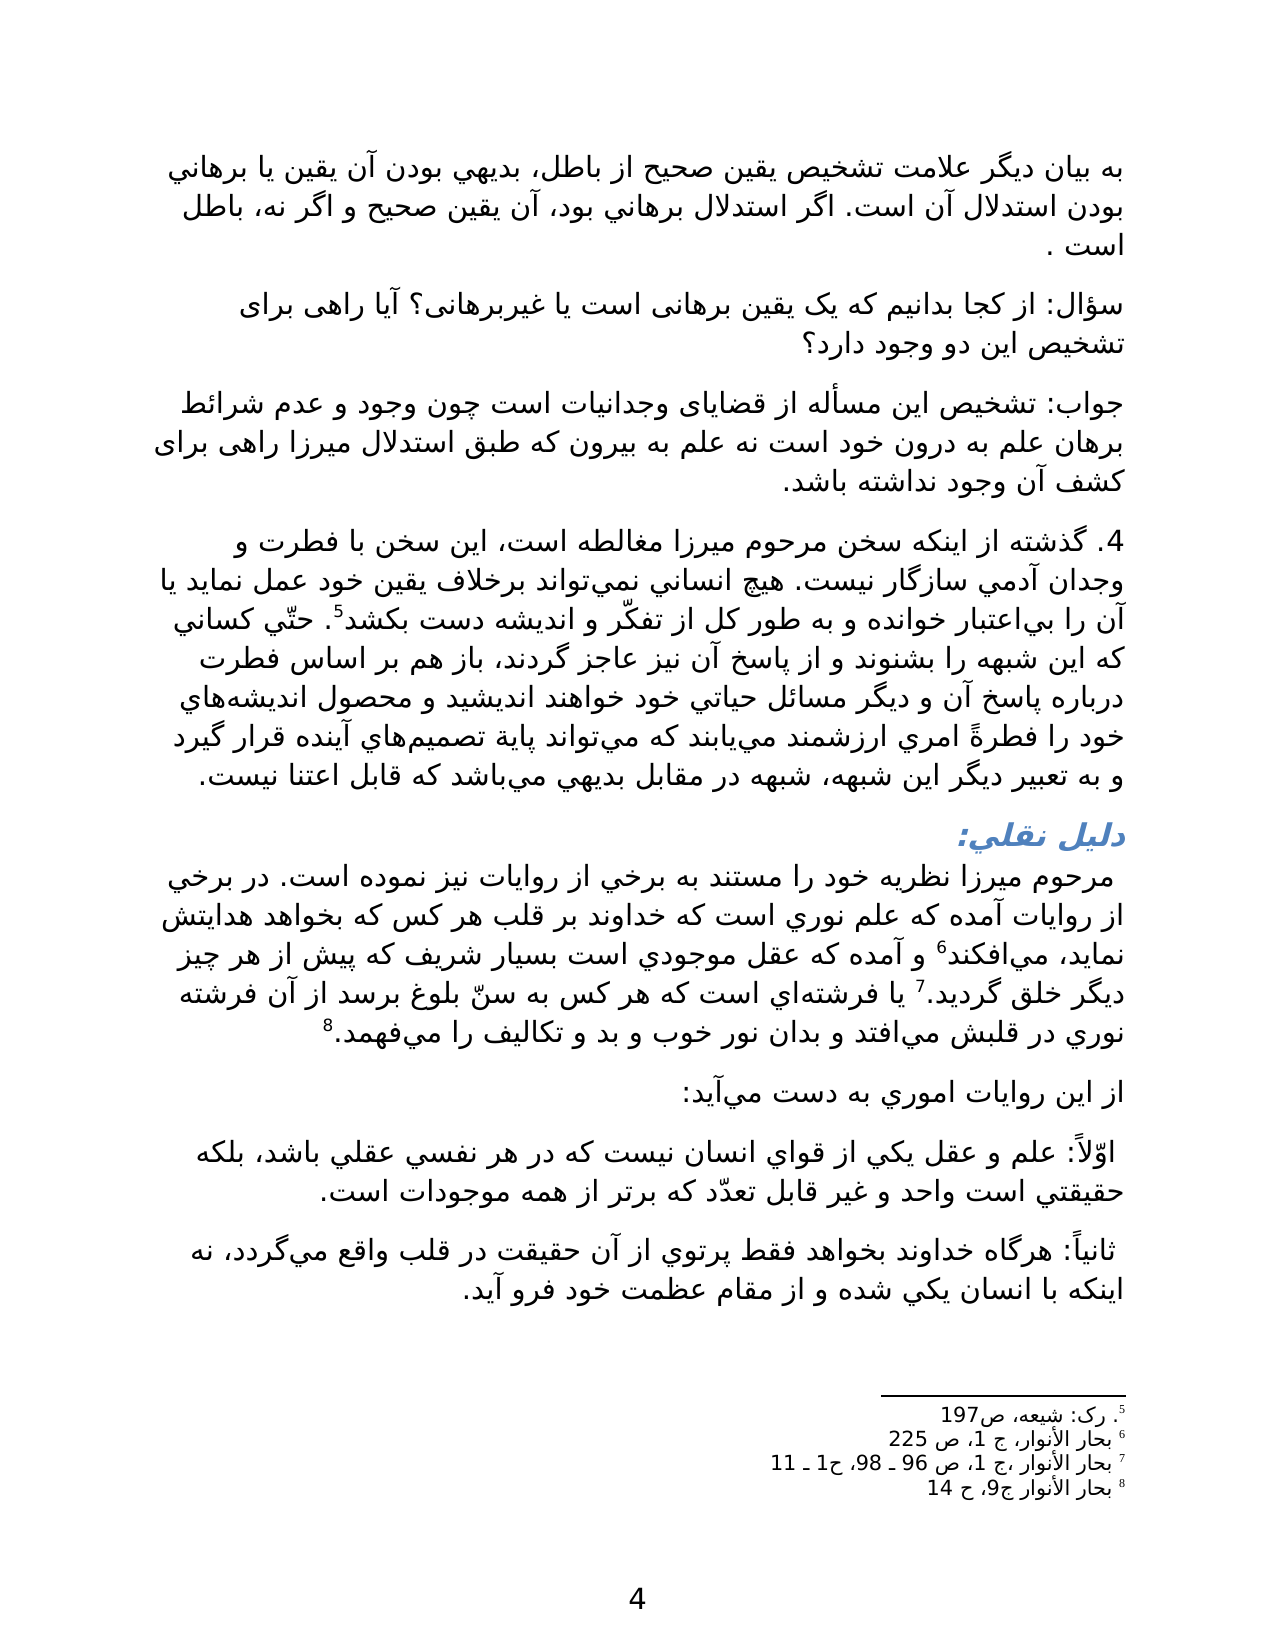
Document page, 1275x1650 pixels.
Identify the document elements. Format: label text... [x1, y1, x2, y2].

text سؤال: از کجا بدانیم که یک یقین برهانی است یا غیربرهانی؟ آیا راهی برای تشخیص این دو وجود دارد؟ [150, 288, 1125, 361]
text 4. گذشته از اينکه سخن مرحوم ميرزا مغالطه است، اين سخن با فطرت و وجدان آدمي سازگار نيست. هيچ انساني نمي‌تواند برخلاف يقين خود عمل نمايد يا آن را بي‌اعتبار خوانده و به طور کل از تفکّر و انديشه دست بکشد. حتّي کساني که اين شبهه را بشنوند و از پاسخ‌ آن نيز عاجز گردند، باز هم بر اساس فطرت درباره پاسخ آن و ديگر مسائل حياتي خود خواهند انديشيد و محصول انديشه‌هاي خود را فطرةً امري ارزشمند مي‌يابند که مي‌تواند پاية تصميم‌هاي آينده قرار گيرد و به تعبير ديگر اين شبهه، شبهه در مقابل بديهي مي‌باشد که قابل اعتنا نيست. [150, 524, 1125, 792]
text از اين روايات اموري به دست مي‌آيد: [150, 1075, 1125, 1109]
text به بيان ديگر علامت تشخيص يقين صحيح از باطل، بديهي بودن آن يقين يا برهاني بودن استدلال آن است. اگر استدلال برهاني بود، آن يقين صحيح و اگر نه، باطل است . [150, 150, 1125, 262]
text اوّلاً: علم و عقل يکي از قواي انسان نيست که در هر نفسي عقلي باشد، بلکه حقيقتي است واحد و غير قابل تعدّد که برتر از همه موجودات است. [150, 1135, 1125, 1208]
subtitle دليل نقلي: [150, 818, 1125, 854]
text جواب: تشخیص این مسأله از قضایای وجدانیات است چون وجود و عدم شرائط برهان علم به درون خود است نه علم به بیرون که طبق استدلال میرزا راهی برای کشف آن وجود نداشته باشد. [150, 386, 1125, 498]
text مرحوم ميرزا نظريه خود را مستند به برخي از روايات نيز نموده است. در برخي از روايات آمده که علم نوري است که خداوند بر قلب هر کس که بخواهد هدايتش نمايد، مي‌افکند و آمده که عقل موجودي است بسيار شريف که پيش از هر چيز ديگر خلق گرديد. يا فرشته‌اي است که هر کس به سنّ بلوغ برسد از آن فرشته نوري در قلبش مي‌افتد و بدان نور خوب و بد و تکاليف را مي‌فهمد. [150, 859, 1125, 1049]
text ثانياً: هرگاه خداوند بخواهد فقط پرتوي از آن حقيقت در قلب واقع مي‌گردد، نه اينکه با انسان يکي شده و از مقام عظمت خود فرو آید. [150, 1234, 1125, 1307]
